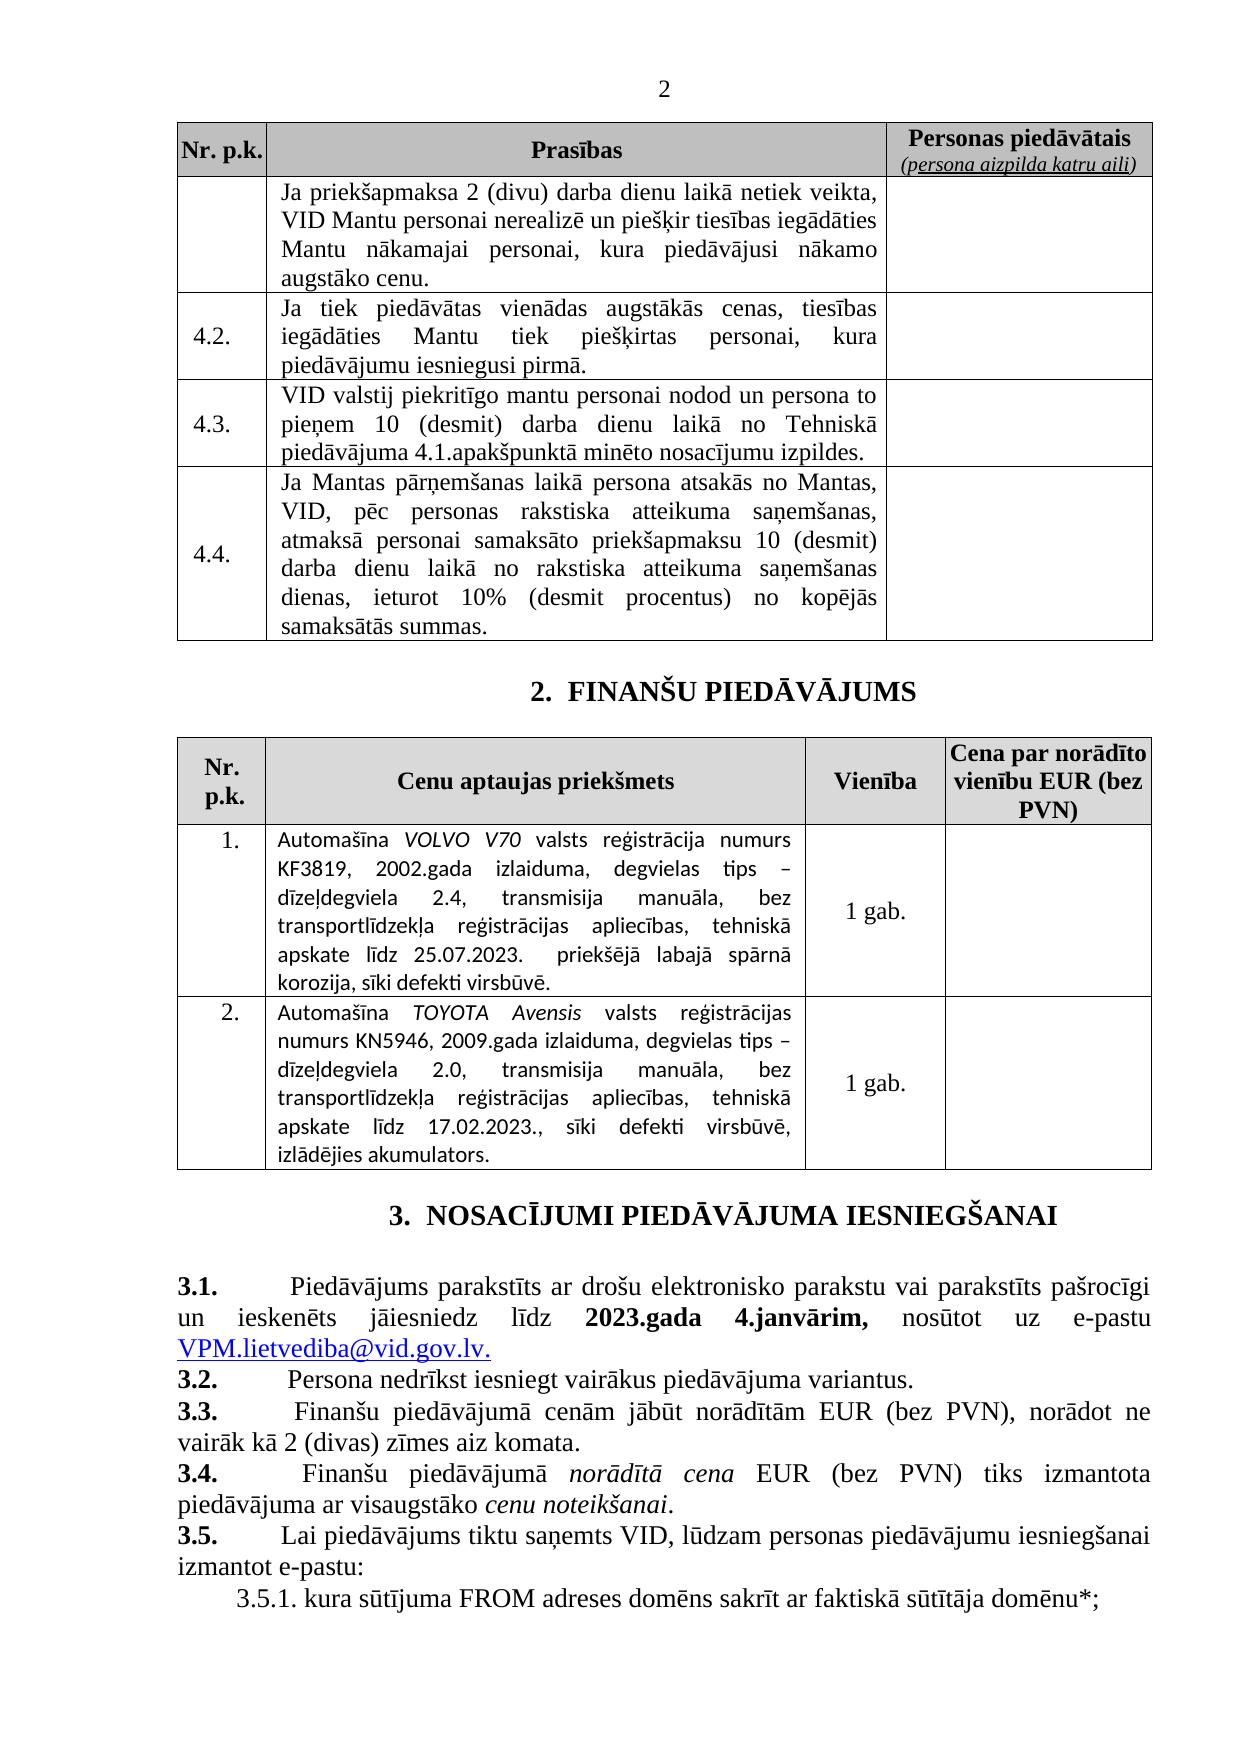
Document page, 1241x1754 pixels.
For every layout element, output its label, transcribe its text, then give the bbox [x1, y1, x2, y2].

table_cell [178, 380, 266, 466]
text 3.5.1. kura sūtījuma FROM adreses domēns sakrīt ar faktiskā sūtītāja domēnu*; [177, 1582, 1152, 1613]
table_cell Automašīna VOLVO V70 valsts reģistrācija numurs KF3819, 2002.gada izlaiduma, degvielas tips – dīzeļdegviela 2.4, transmisija manuāla, bez transportlīdzekļa reģistrācijas apliecības, tehniskā apskate līdz 25.07.2023. priekšējā labajā spārnā korozija, sīki defekti virsbūvē. [266, 825, 805, 996]
table_cell [887, 293, 1152, 379]
table_cell [946, 825, 1151, 996]
table_cell Automašīna TOYOTA Avensis valsts reģistrācijas numurs KN5946, 2009.gada izlaiduma, degvielas tips – dīzeļdegviela 2.0, transmisija manuāla, bez transportlīdzekļa reģistrācijas apliecības, tehniskā apskate līdz 17.02.2023., sīki defekti virsbūvē, izlādējies akumulators. [266, 997, 805, 1168]
table_cell [178, 467, 266, 640]
list Lai piedāvājums tiktu saņemts VID, lūdzam personas piedāvājumu iesniegšanai izmantot e-pastu: [177, 1519, 1152, 1582]
table_cell [887, 380, 1152, 466]
list Finanšu piedāvājums [295, 674, 1152, 708]
table_header Cena par norādīto vienību EUR (bez PVN) [946, 738, 1151, 824]
table_header Nr. p.k. [178, 738, 265, 824]
list Finanšu piedāvājumā norādītā cena EUR (bez PVN) tiks izmantota piedāvājuma ar visaugstāko cenu noteikšanai. [177, 1457, 1152, 1519]
table_cell Ja tiek piedāvātas vienādas augstākās cenas, tiesības iegādāties Mantu tiek piešķirtas personai, kura piedāvājumu iesniegusi pirmā. [267, 293, 886, 379]
table_header Vienība [806, 738, 945, 824]
table_header Prasības [267, 123, 886, 176]
table_header Cenu aptaujas priekšmets [266, 738, 805, 824]
list Finanšu piedāvājumā cenām jābūt norādītām EUR (bez PVN), norādot ne vairāk kā 2 (divas) zīmes aiz komata. [177, 1395, 1152, 1457]
table_header Personas piedāvātais (persona aizpilda katru aili) [887, 123, 1152, 176]
table_cell [887, 177, 1152, 292]
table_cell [267, 177, 886, 292]
table_cell [178, 177, 266, 292]
table_cell [178, 997, 265, 1168]
list Piedāvājums parakstīts ar drošu elektronisko parakstu vai parakstīts pašrocīgi un ieskenēts jāiesniedz līdz 2023.gada 4.janvārim, nosūtot uz e-pastu VPM.lietvediba@vid.gov.lv. [177, 1270, 1152, 1364]
table_cell [887, 467, 1152, 640]
table_cell 1 gab. [806, 825, 945, 996]
table_cell VID valstij piekritīgo mantu personai nodod un persona to pieņem 10 (desmit) darba dienu laikā no Tehniskā piedāvājuma 4.1.apakšpunktā minēto nosacījumu izpildes. [267, 380, 886, 466]
table_cell 1 gab. [806, 997, 945, 1168]
table_cell [178, 825, 265, 996]
table_cell Ja Mantas pārņemšanas laikā persona atsakās no Mantas, VID, pēc personas rakstiska atteikuma saņemšanas, atmaksā personai samaksāto priekšapmaksu 10 (desmit) darba dienu laikā no rakstiska atteikuma saņemšanas dienas, ieturot 10% (desmit procentus) no kopējās samaksātās summas. [267, 467, 886, 640]
list Persona nedrīkst iesniegt vairākus piedāvājuma variantus. [177, 1364, 1152, 1395]
list NOSACĪJUMI PIEDĀVĀJUMA IESNIEGŠANAI [295, 1198, 1152, 1232]
table_cell [178, 293, 266, 379]
table_cell [946, 997, 1151, 1168]
table_header Nr. p.k. [178, 123, 266, 176]
